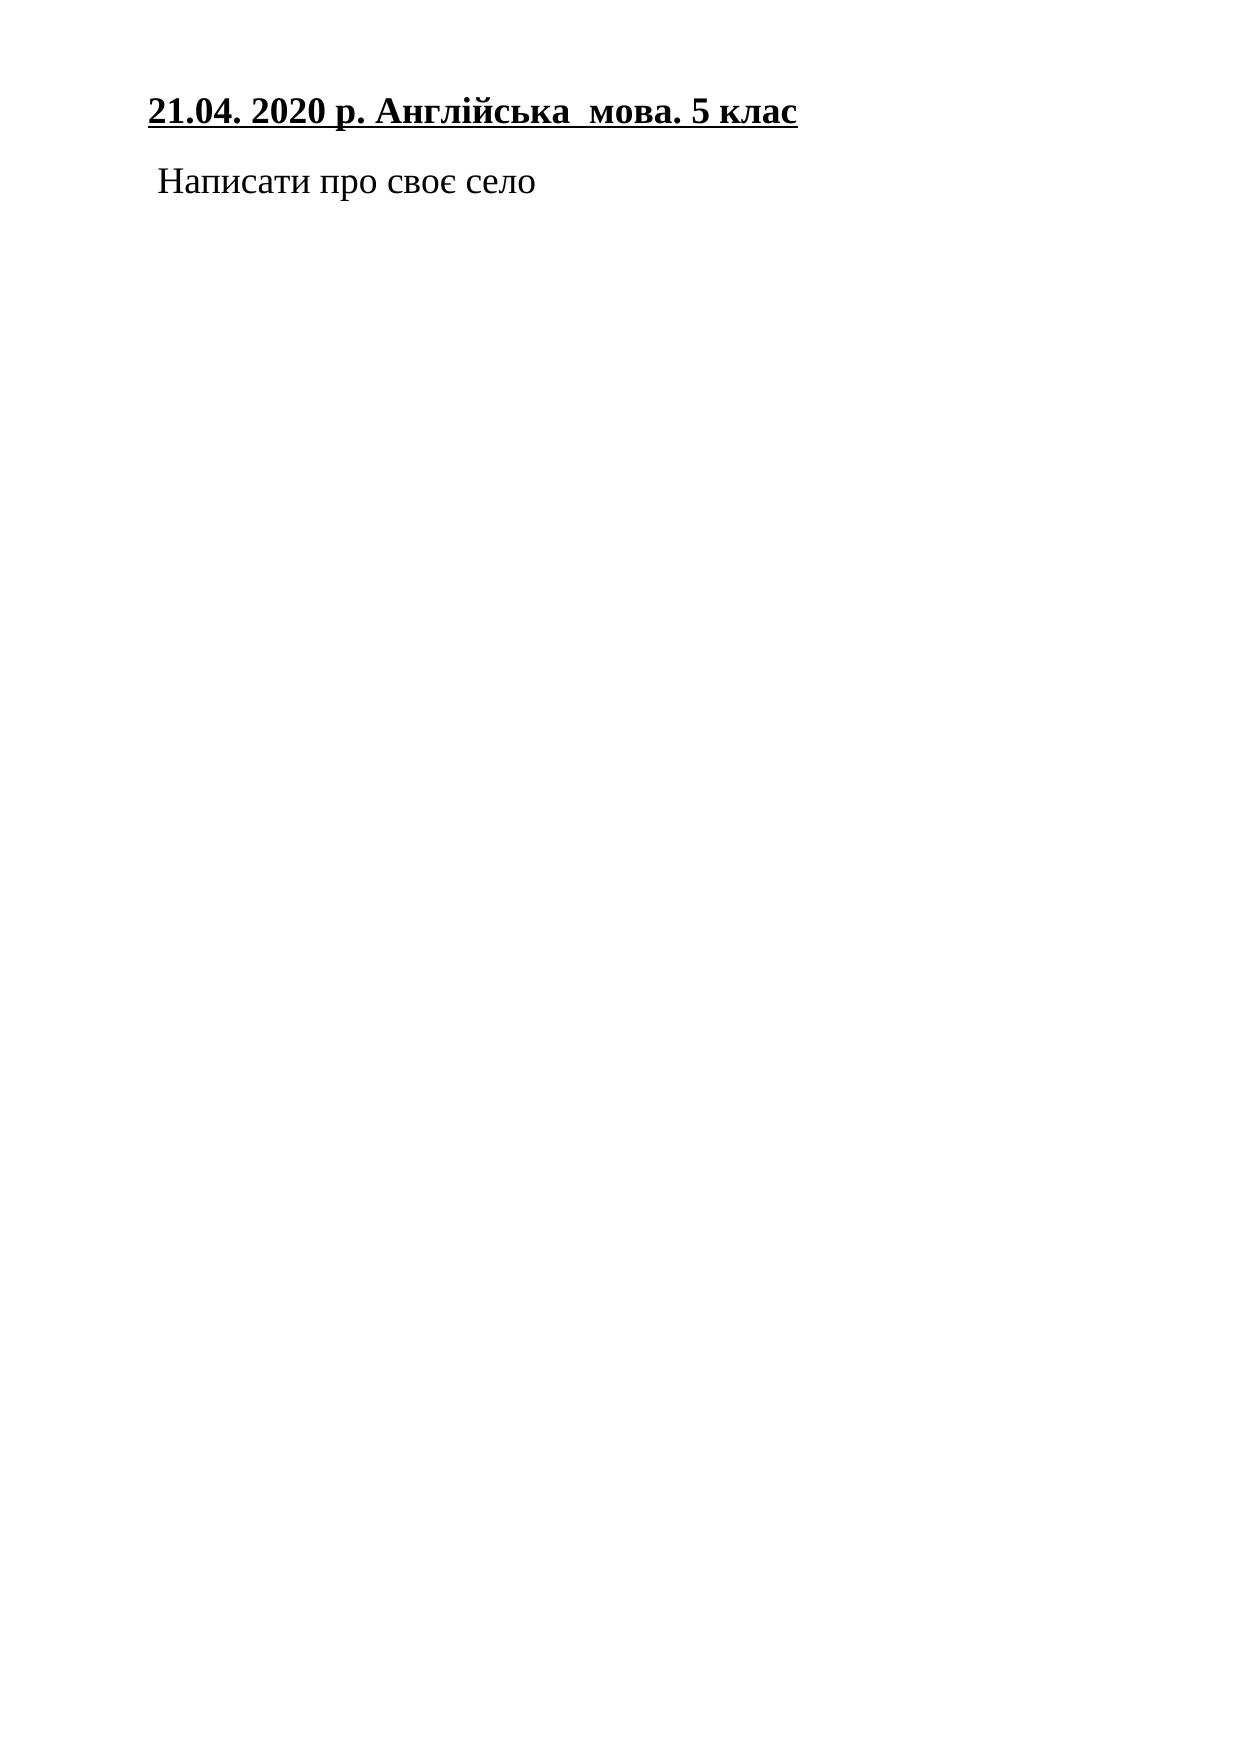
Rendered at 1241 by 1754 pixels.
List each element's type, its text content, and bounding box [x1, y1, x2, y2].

text Написати про своє село [148, 159, 1152, 202]
text 21.04. 2020 р. Англійська мова. 5 клас [148, 88, 1152, 132]
